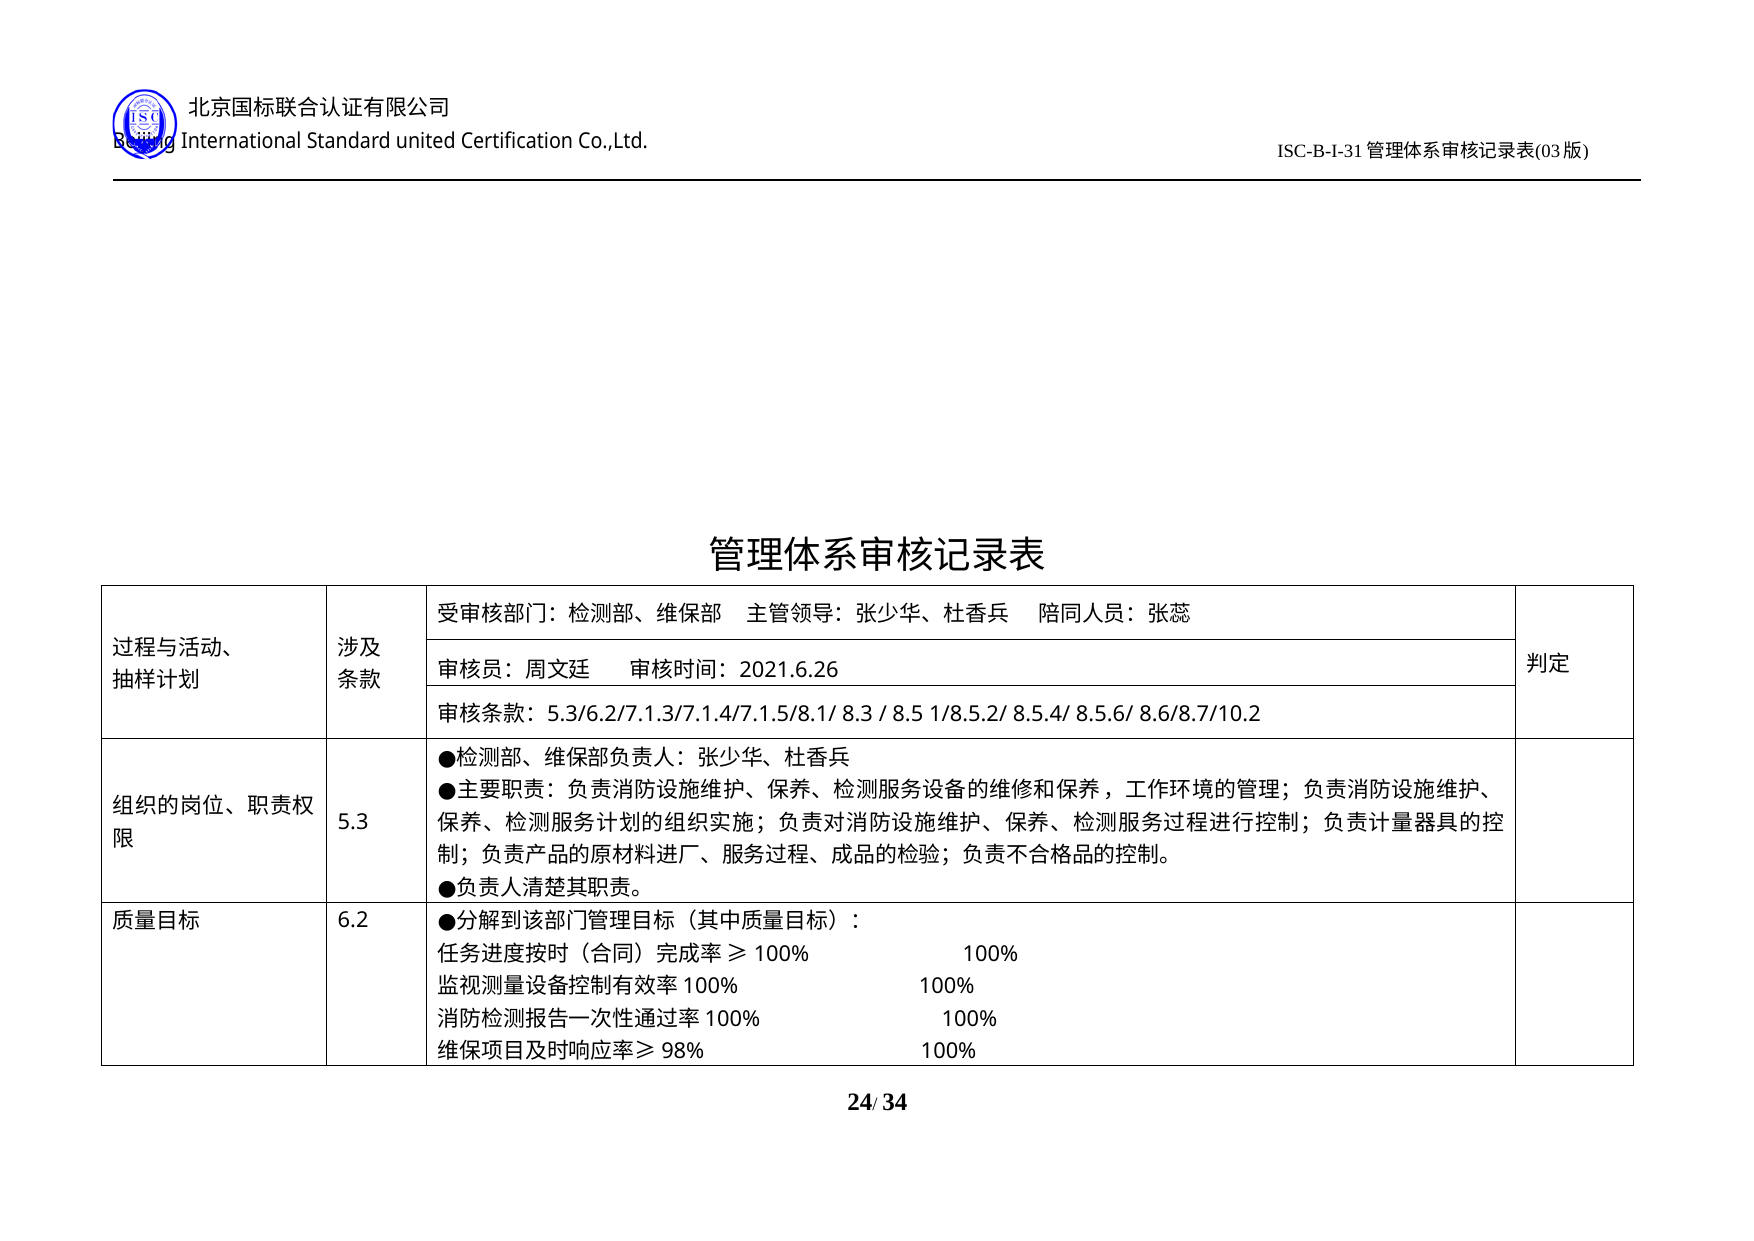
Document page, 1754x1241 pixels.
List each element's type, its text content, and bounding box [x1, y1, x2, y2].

text 管理体系审核记录表 [112, 520, 1641, 585]
table_header 判定 [1516, 586, 1633, 738]
table_cell 组织的岗位、职责权限 [102, 739, 326, 902]
table_cell 6.2 [327, 903, 426, 1065]
table_header 过程与活动、 抽样计划 [102, 586, 326, 738]
table_cell 审核员：周文廷 审核时间：2021.6.26 [427, 640, 1515, 684]
table_cell [1516, 903, 1633, 1065]
picture [112, 89, 180, 158]
table_cell 质量目标 [102, 903, 326, 1065]
table_cell [1516, 739, 1633, 902]
table_header 受审核部门：检测部、维保部 主管领导：张少华、杜香兵 陪同人员：张蕊 [427, 586, 1515, 638]
table_cell 审核条款：5.3/6.2/7.1.3/7.1.4/7.1.5/8.1/ 8.3 / 8.5 1/8.5.2/ 8.5.4/ 8.5.6/ 8.6/8.7/10.2 [427, 686, 1515, 738]
table_cell 5.3 [327, 739, 426, 902]
table_cell ●检测部、维保部负责人：张少华、杜香兵 ●主要职责：负责消防设施维护、保养、检测服务设备的维修和保养，工作环境的管理；负责消防设施维护、保养、检测服务计划的组织实施；负责对消防设施维护、保养、检测服务过程进行控制；负责计量器具的控制；负责产品的原材料进厂、服务过程、成品的检验；负责不合格品的控制。 ●负责人清楚其职责。 [427, 739, 1515, 902]
table_header 涉及 条款 [327, 586, 426, 738]
